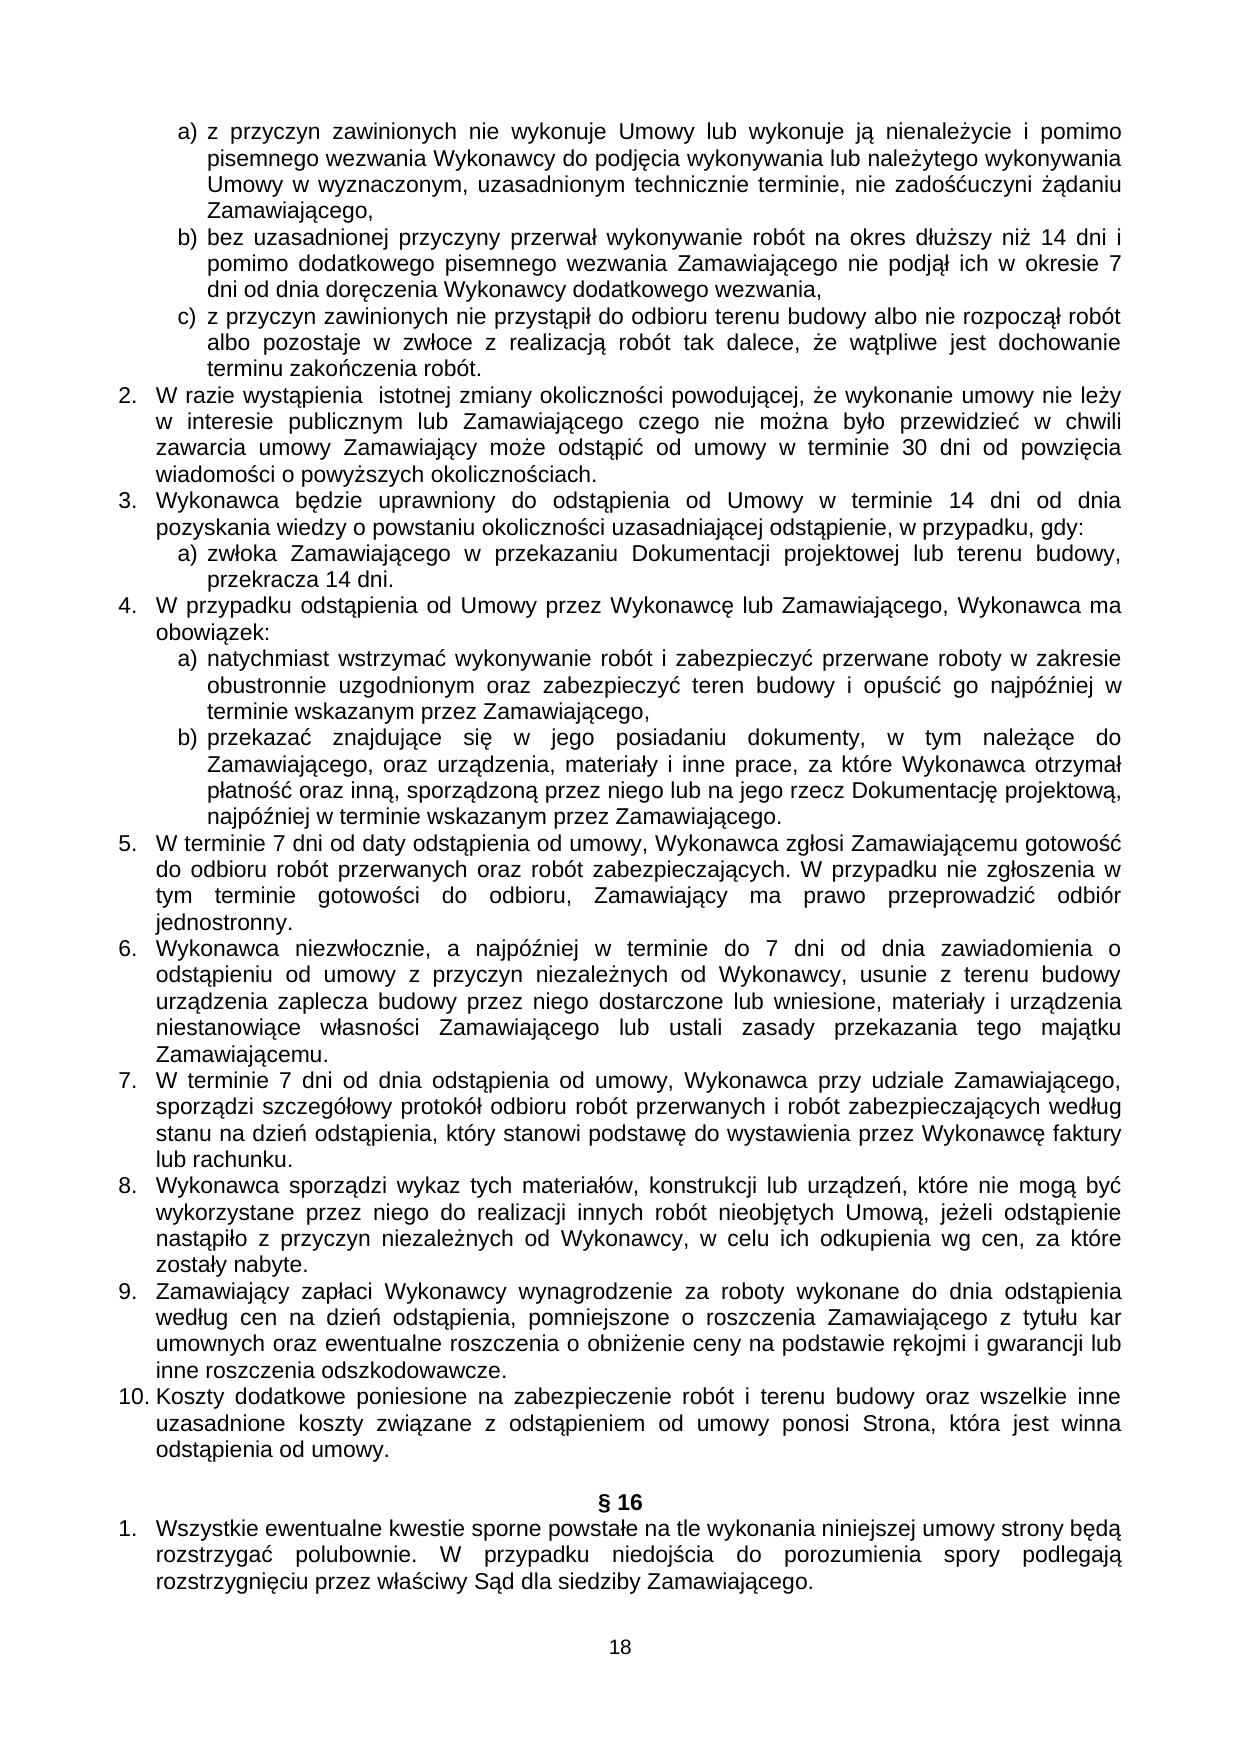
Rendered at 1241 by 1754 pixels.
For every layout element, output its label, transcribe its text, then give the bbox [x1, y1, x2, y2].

list Koszty dodatkowe poniesione na zabezpieczenie robót i terenu budowy oraz wszelkie inne uzasadnione koszty związane z odstąpieniem od umowy ponosi Strona, która jest winna odstąpienia od umowy. [118, 1383, 1122, 1462]
list zwłoka Zamawiającego w przekazaniu Dokumentacji projektowej lub terenu budowy, przekracza 14 dni. [177, 540, 1122, 592]
list Wykonawca sporządzi wykaz tych materiałów, konstrukcji lub urządzeń, które nie mogą być wykorzystane przez niego do realizacji innych robót nieobjętych Umową, jeżeli odstąpienie nastąpiło z przyczyn niezależnych od Wykonawcy, w celu ich odkupienia wg cen, za które zostały nabyte. [118, 1172, 1122, 1278]
list z przyczyn zawinionych nie wykonuje Umowy lub wykonuje ją nienależycie i pomimo pisemnego wezwania Wykonawcy do podjęcia wykonywania lub należytego wykonywania Umowy w wyznaczonym, uzasadnionym technicznie terminie, nie zadośćuczyni żądaniu Zamawiającego, [177, 118, 1122, 223]
list Wykonawca niezwłocznie, a najpóźniej w terminie do 7 dni od dnia zawiadomienia o odstąpieniu od umowy z przyczyn niezależnych od Wykonawcy, usunie z terenu budowy urządzenia zaplecza budowy przez niego dostarczone lub wniesione, materiały i urządzenia niestanowiące własności Zamawiającego lub ustali zasady przekazania tego majątku Zamawiającemu. [118, 935, 1122, 1067]
list natychmiast wstrzymać wykonywanie robót i zabezpieczyć przerwane roboty w zakresie obustronnie uzgodnionym oraz zabezpieczyć teren budowy i opuścić go najpóźniej w terminie wskazanym przez Zamawiającego, [177, 645, 1122, 724]
list W terminie 7 dni od daty odstąpienia od umowy, Wykonawca zgłosi Zamawiającemu gotowość do odbioru robót przerwanych oraz robót zabezpieczających. W przypadku nie zgłoszenia w tym terminie gotowości do odbioru, Zamawiający ma prawo przeprowadzić odbiór jednostronny. [118, 830, 1122, 935]
list przekazać znajdujące się w jego posiadaniu dokumenty, w tym należące do Zamawiającego, oraz urządzenia, materiały i inne prace, za które Wykonawca otrzymał płatność oraz inną, sporządzoną przez niego lub na jego rzecz Dokumentację projektową, najpóźniej w terminie wskazanym przez Zamawiającego. [177, 724, 1122, 830]
list W razie wystąpienia istotnej zmiany okoliczności powodującej, że wykonanie umowy nie leży w interesie publicznym lub Zamawiającego czego nie można było przewidzieć w chwili zawarcia umowy Zamawiający może odstąpić od umowy w terminie 30 dni od powzięcia wiadomości o powyższych okolicznościach. [118, 382, 1122, 487]
list Wszystkie ewentualne kwestie sporne powstałe na tle wykonania niniejszej umowy strony będą rozstrzygać polubownie. W przypadku niedojścia do porozumienia spory podlegają rozstrzygnięciu przez właściwy Sąd dla siedziby Zamawiającego. [118, 1515, 1122, 1594]
list bez uzasadnionej przyczyny przerwał wykonywanie robót na okres dłuższy niż 14 dni i pomimo dodatkowego pisemnego wezwania Zamawiającego nie podjął ich w okresie 7 dni od dnia doręczenia Wykonawcy dodatkowego wezwania, [177, 223, 1122, 303]
list W przypadku odstąpienia od Umowy przez Wykonawcę lub Zamawiającego, Wykonawca ma obowiązek: [118, 592, 1122, 645]
list W terminie 7 dni od dnia odstąpienia od umowy, Wykonawca przy udziale Zamawiającego, sporządzi szczegółowy protokół odbioru robót przerwanych i robót zabezpieczających według stanu na dzień odstąpienia, który stanowi podstawę do wystawienia przez Wykonawcę faktury lub rachunku. [118, 1067, 1122, 1172]
list Zamawiający zapłaci Wykonawcy wynagrodzenie za roboty wykonane do dnia odstąpienia według cen na dzień odstąpienia, pomniejszone o roszczenia Zamawiającego z tytułu kar umownych oraz ewentualne roszczenia o obniżenie ceny na podstawie rękojmi i gwarancji lub inne roszczenia odszkodowawcze. [118, 1278, 1122, 1383]
list Wykonawca będzie uprawniony do odstąpienia od Umowy w terminie 14 dni od dnia pozyskania wiedzy o powstaniu okoliczności uzasadniającej odstąpienie, w przypadku, gdy: [118, 487, 1122, 540]
list z przyczyn zawinionych nie przystąpił do odbioru terenu budowy albo nie rozpoczął robót albo pozostaje w zwłoce z realizacją robót tak dalece, że wątpliwe jest dochowanie terminu zakończenia robót. [177, 303, 1122, 382]
text § 16 [118, 1488, 1122, 1515]
